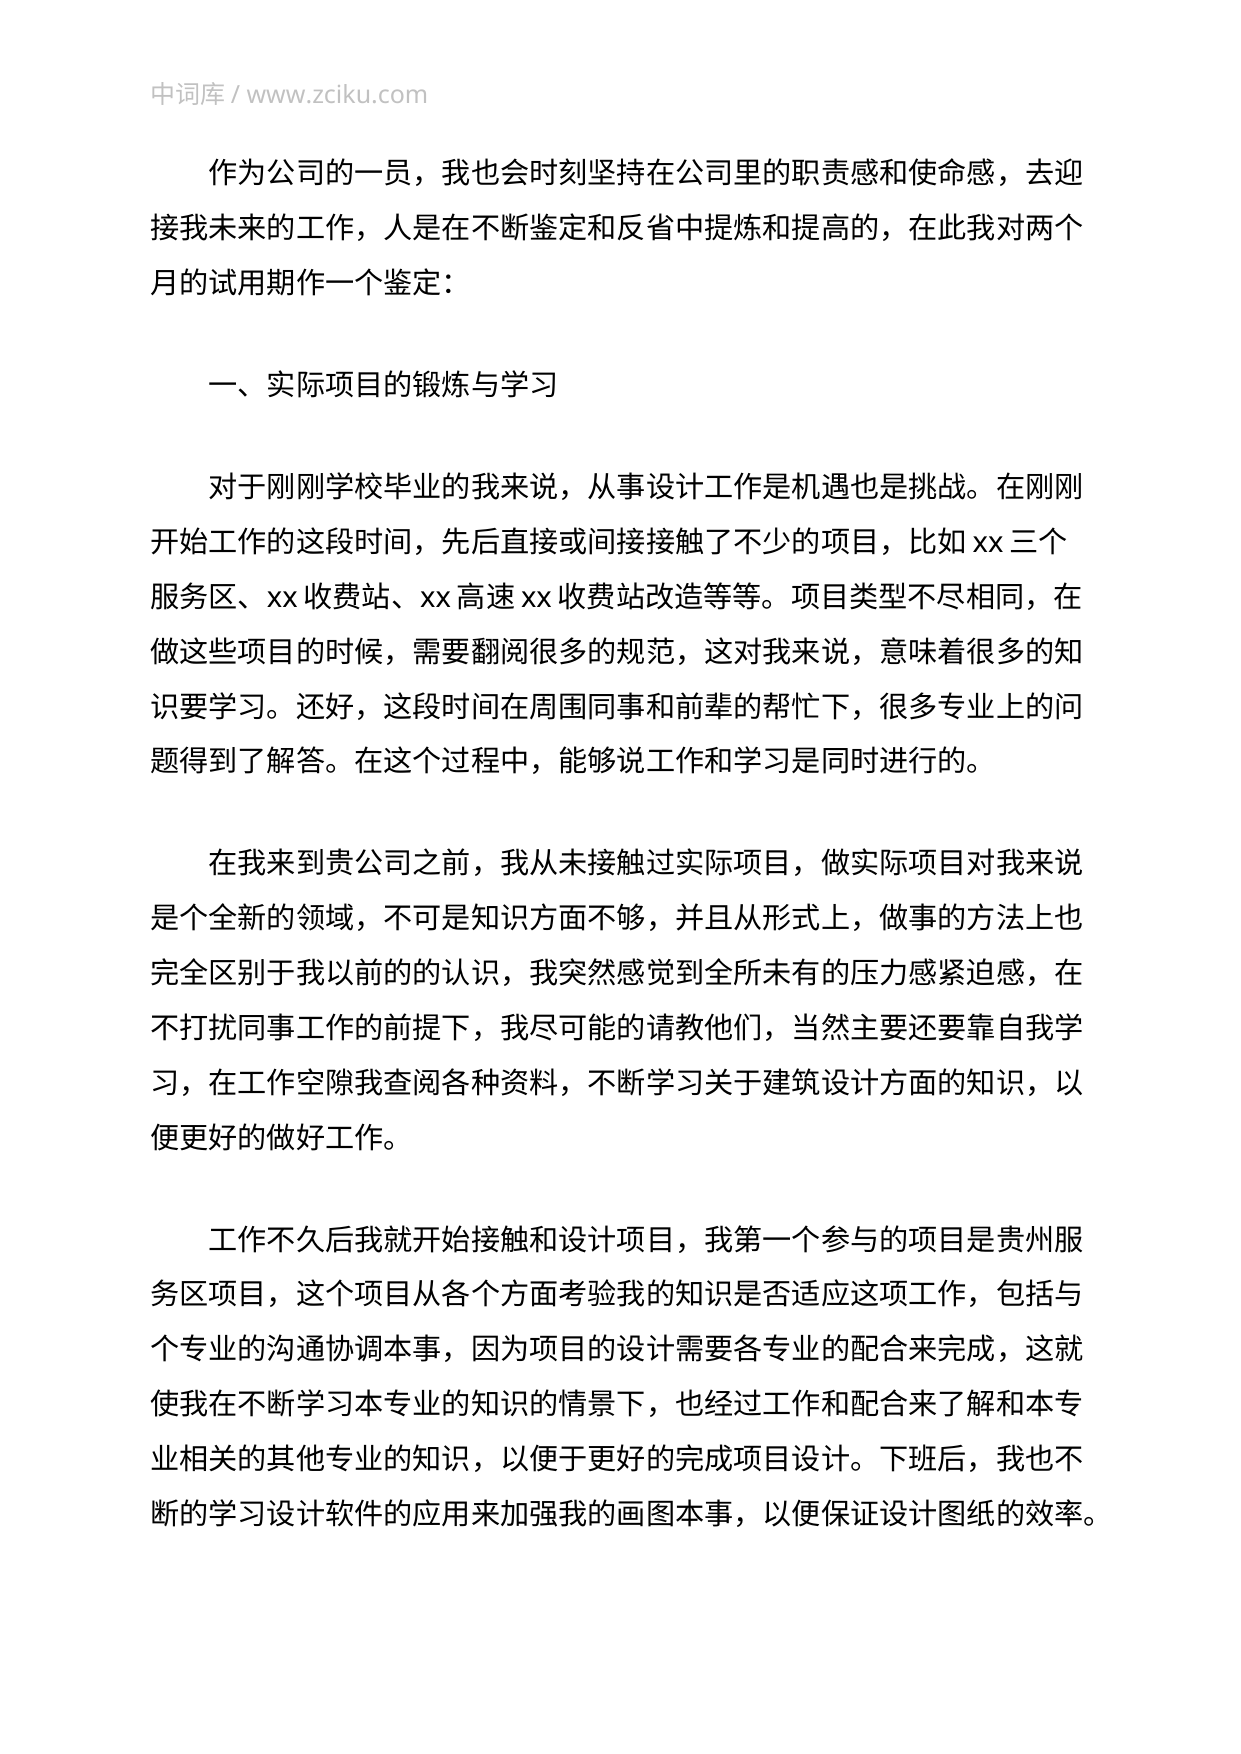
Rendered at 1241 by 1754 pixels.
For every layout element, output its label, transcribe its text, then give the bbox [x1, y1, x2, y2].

text 对于刚刚学校毕业的我来说，从事设计工作是机遇也是挑战。在刚刚开始工作的这段时间，先后直接或间接接触了不少的项目，比如xx三个服务区、xx收费站、xx高速xx收费站改造等等。项目类型不尽相同，在做这些项目的时候，需要翻阅很多的规范，这对我来说，意味着很多的知识要学习。还好，这段时间在周围同事和前辈的帮忙下，很多专业上的问题得到了解答。在这个过程中，能够说工作和学习是同时进行的。 [150, 463, 1090, 780]
text 一、实际项目的锻炼与学习 [150, 362, 1090, 404]
text 工作不久后我就开始接触和设计项目，我第一个参与的项目是贵州服务区项目，这个项目从各个方面考验我的知识是否适应这项工作，包括与个专业的沟通协调本事，因为项目的设计需要各专业的配合来完成，这就使我在不断学习本专业的知识的情景下，也经过工作和配合来了解和本专业相关的其他专业的知识，以便于更好的完成项目设计。下班后，我也不断的学习设计软件的应用来加强我的画图本事，以便保证设计图纸的效率。 [150, 1216, 1090, 1533]
text 在我来到贵公司之前，我从未接触过实际项目，做实际项目对我来说是个全新的领域，不可是知识方面不够，并且从形式上，做事的方法上也完全区别于我以前的的认识，我突然感觉到全所未有的压力感紧迫感，在不打扰同事工作的前提下，我尽可能的请教他们，当然主要还要靠自我学习，在工作空隙我查阅各种资料，不断学习关于建筑设计方面的知识，以便更好的做好工作。 [150, 840, 1090, 1157]
text 作为公司的一员，我也会时刻坚持在公司里的职责感和使命感，去迎接我未来的工作，人是在不断鉴定和反省中提炼和提高的，在此我对两个月的试用期作一个鉴定： [150, 150, 1090, 302]
